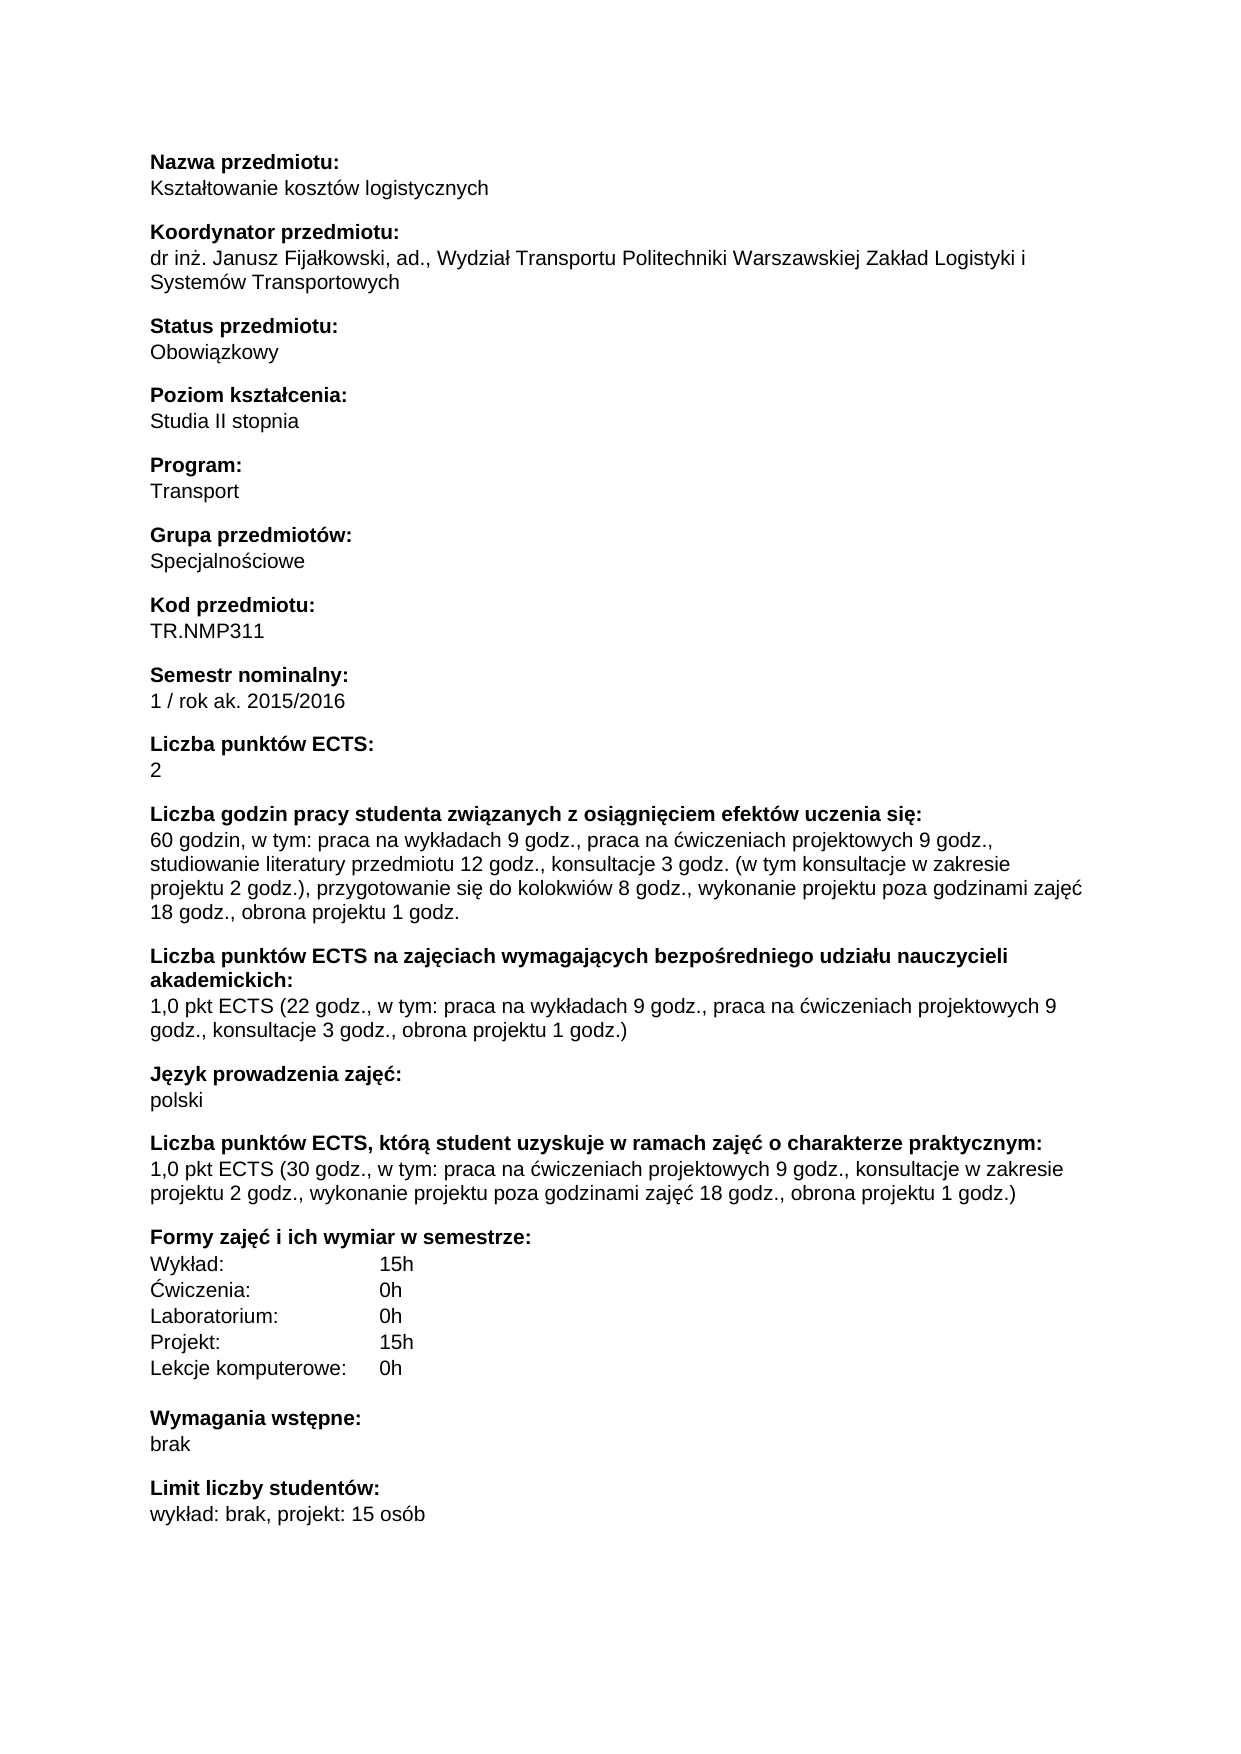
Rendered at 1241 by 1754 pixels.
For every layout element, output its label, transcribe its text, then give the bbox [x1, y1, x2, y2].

table_header Wykład: [140, 1252, 367, 1276]
text Koordynator przedmiotu: [150, 220, 1090, 244]
text Program: [150, 453, 1090, 477]
text wykład: brak, projekt: 15 osób [150, 1502, 1090, 1526]
text Kształtowanie kosztów logistycznych [150, 176, 1090, 200]
text 1 / rok ak. 2015/2016 [150, 688, 1090, 712]
text Liczba punktów ECTS: [150, 732, 1090, 756]
text Kod przedmiotu: [150, 593, 1090, 617]
text Specjalnościowe [150, 549, 1090, 573]
text 60 godzin, w tym: praca na wykładach 9 godz., praca na ćwiczeniach projektowych 9 godz., studiowanie literatury przedmiotu 12 godz., konsultacje 3 godz. (w tym konsultacje w zakresie projektu 2 godz.), przygotowanie się do kolokwiów 8 godz., wykonanie projektu poza godzinami zajęć 18 godz., obrona projektu 1 godz. [150, 828, 1090, 924]
table_cell Ćwiczenia: [140, 1278, 367, 1302]
text Nazwa przedmiotu: [150, 150, 1090, 174]
text Grupa przedmiotów: [150, 523, 1090, 547]
table_cell 0h [369, 1302, 597, 1328]
text Limit liczby studentów: [150, 1476, 1090, 1499]
text Semestr nominalny: [150, 662, 1090, 686]
text Wymagania wstępne: [150, 1406, 1090, 1430]
text dr inż. Janusz Fijałkowski, ad., Wydział Transportu Politechniki Warszawskiej Zakład Logistyki i Systemów Transportowych [150, 246, 1090, 294]
table_cell Projekt: [140, 1330, 367, 1354]
text Formy zajęć i ich wymiar w semestrze: [150, 1225, 1090, 1249]
text 2 [150, 758, 1090, 782]
text Status przedmiotu: [150, 313, 1090, 337]
table_cell Laboratorium: [140, 1304, 367, 1328]
text Liczba godzin pracy studenta związanych z osiągnięciem efektów uczenia się: [150, 802, 1090, 826]
table_cell 0h [369, 1354, 597, 1380]
text Obowiązkowy [150, 339, 1090, 363]
text TR.NMP311 [150, 619, 1090, 643]
text 1,0 pkt ECTS (22 godz., w tym: praca na wykładach 9 godz., praca na ćwiczeniach projektowych 9 godz., konsultacje 3 godz., obrona projektu 1 godz.) [150, 994, 1090, 1042]
text Transport [150, 479, 1090, 503]
text Studia II stopnia [150, 409, 1090, 433]
table_cell Lekcje komputerowe: [140, 1356, 367, 1380]
table_cell 0h [369, 1276, 597, 1302]
text Liczba punktów ECTS, którą student uzyskuje w ramach zajęć o charakterze praktycznym: [150, 1131, 1090, 1155]
text polski [150, 1087, 1090, 1111]
table_cell 15h [369, 1328, 597, 1354]
text Poziom kształcenia: [150, 383, 1090, 407]
table_header 15h [369, 1252, 597, 1276]
text brak [150, 1432, 1090, 1456]
text 1,0 pkt ECTS (30 godz., w tym: praca na ćwiczeniach projektowych 9 godz., konsultacje w zakresie projektu 2 godz., wykonanie projektu poza godzinami zajęć 18 godz., obrona projektu 1 godz.) [150, 1157, 1090, 1205]
text Język prowadzenia zajęć: [150, 1061, 1090, 1085]
text Liczba punktów ECTS na zajęciach wymagających bezpośredniego udziału nauczycieli akademickich: [150, 944, 1090, 992]
